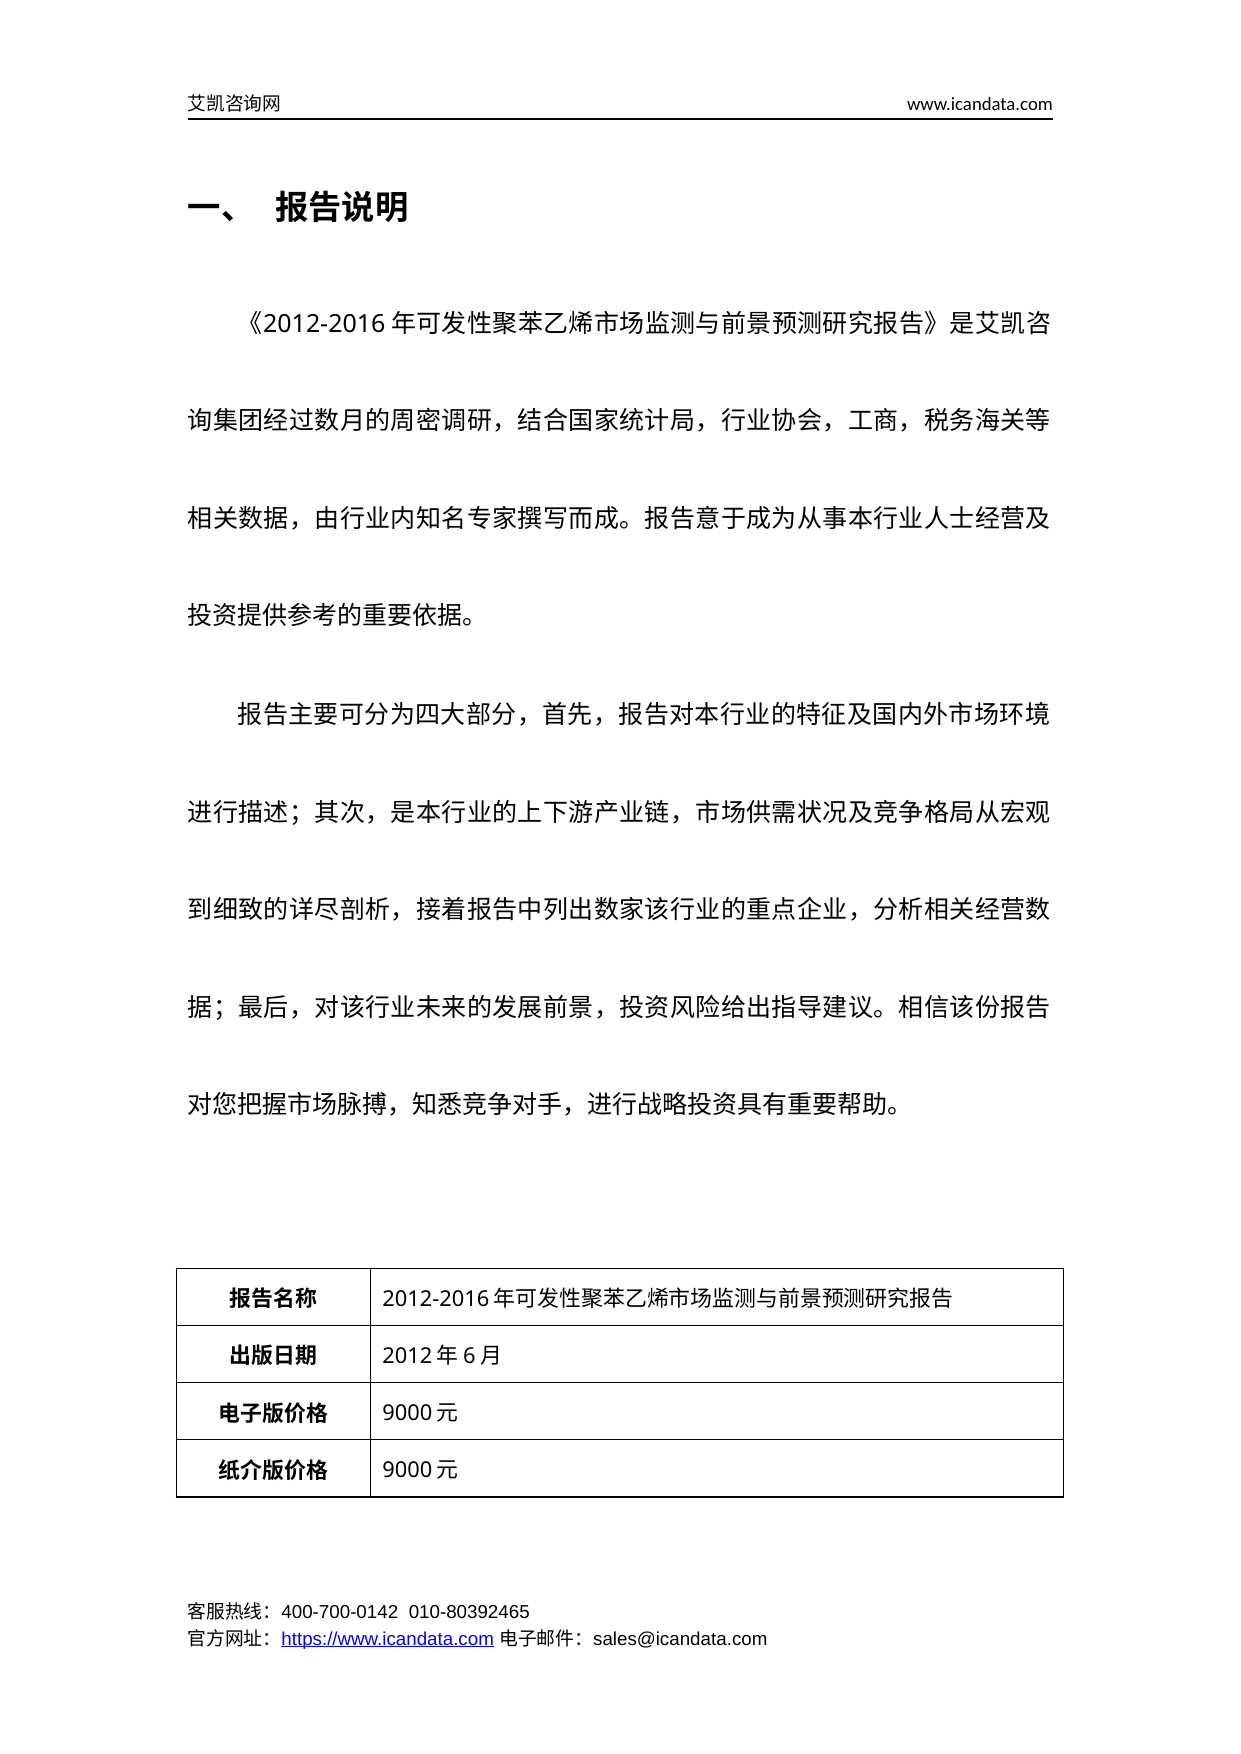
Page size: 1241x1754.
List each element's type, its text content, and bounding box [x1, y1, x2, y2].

table_cell 纸介版价格 [177, 1440, 370, 1496]
table_cell 9000元 [371, 1440, 1063, 1496]
text 报告主要可分为四大部分，首先，报告对本行业的特征及国内外市场环境进行描述；其次，是本行业的上下游产业链，市场供需状况及竞争格局从宏观到细致的详尽剖析，接着报告中列出数家该行业的重点企业，分析相关经营数据；最后，对该行业未来的发展前景，投资风险给出指导建议。相信该份报告对您把握市场脉搏，知悉竞争对手，进行战略投资具有重要帮助。 [187, 681, 1053, 1136]
subtitle 报告说明 [187, 172, 1053, 237]
table_cell 9000元 [371, 1383, 1063, 1439]
table_cell 2012年6月 [371, 1326, 1063, 1382]
text 《2012-2016年可发性聚苯乙烯市场监测与前景预测研究报告》是艾凯咨询集团经过数月的周密调研，结合国家统计局，行业协会，工商，税务海关等相关数据，由行业内知名专家撰写而成。报告意于成为从事本行业人士经营及投资提供参考的重要依据。 [187, 289, 1053, 646]
table_cell 出版日期 [177, 1326, 370, 1382]
table_header 报告名称 [177, 1269, 370, 1325]
table_header 2012-2016年可发性聚苯乙烯市场监测与前景预测研究报告 [371, 1269, 1063, 1325]
table_cell 电子版价格 [177, 1383, 370, 1439]
